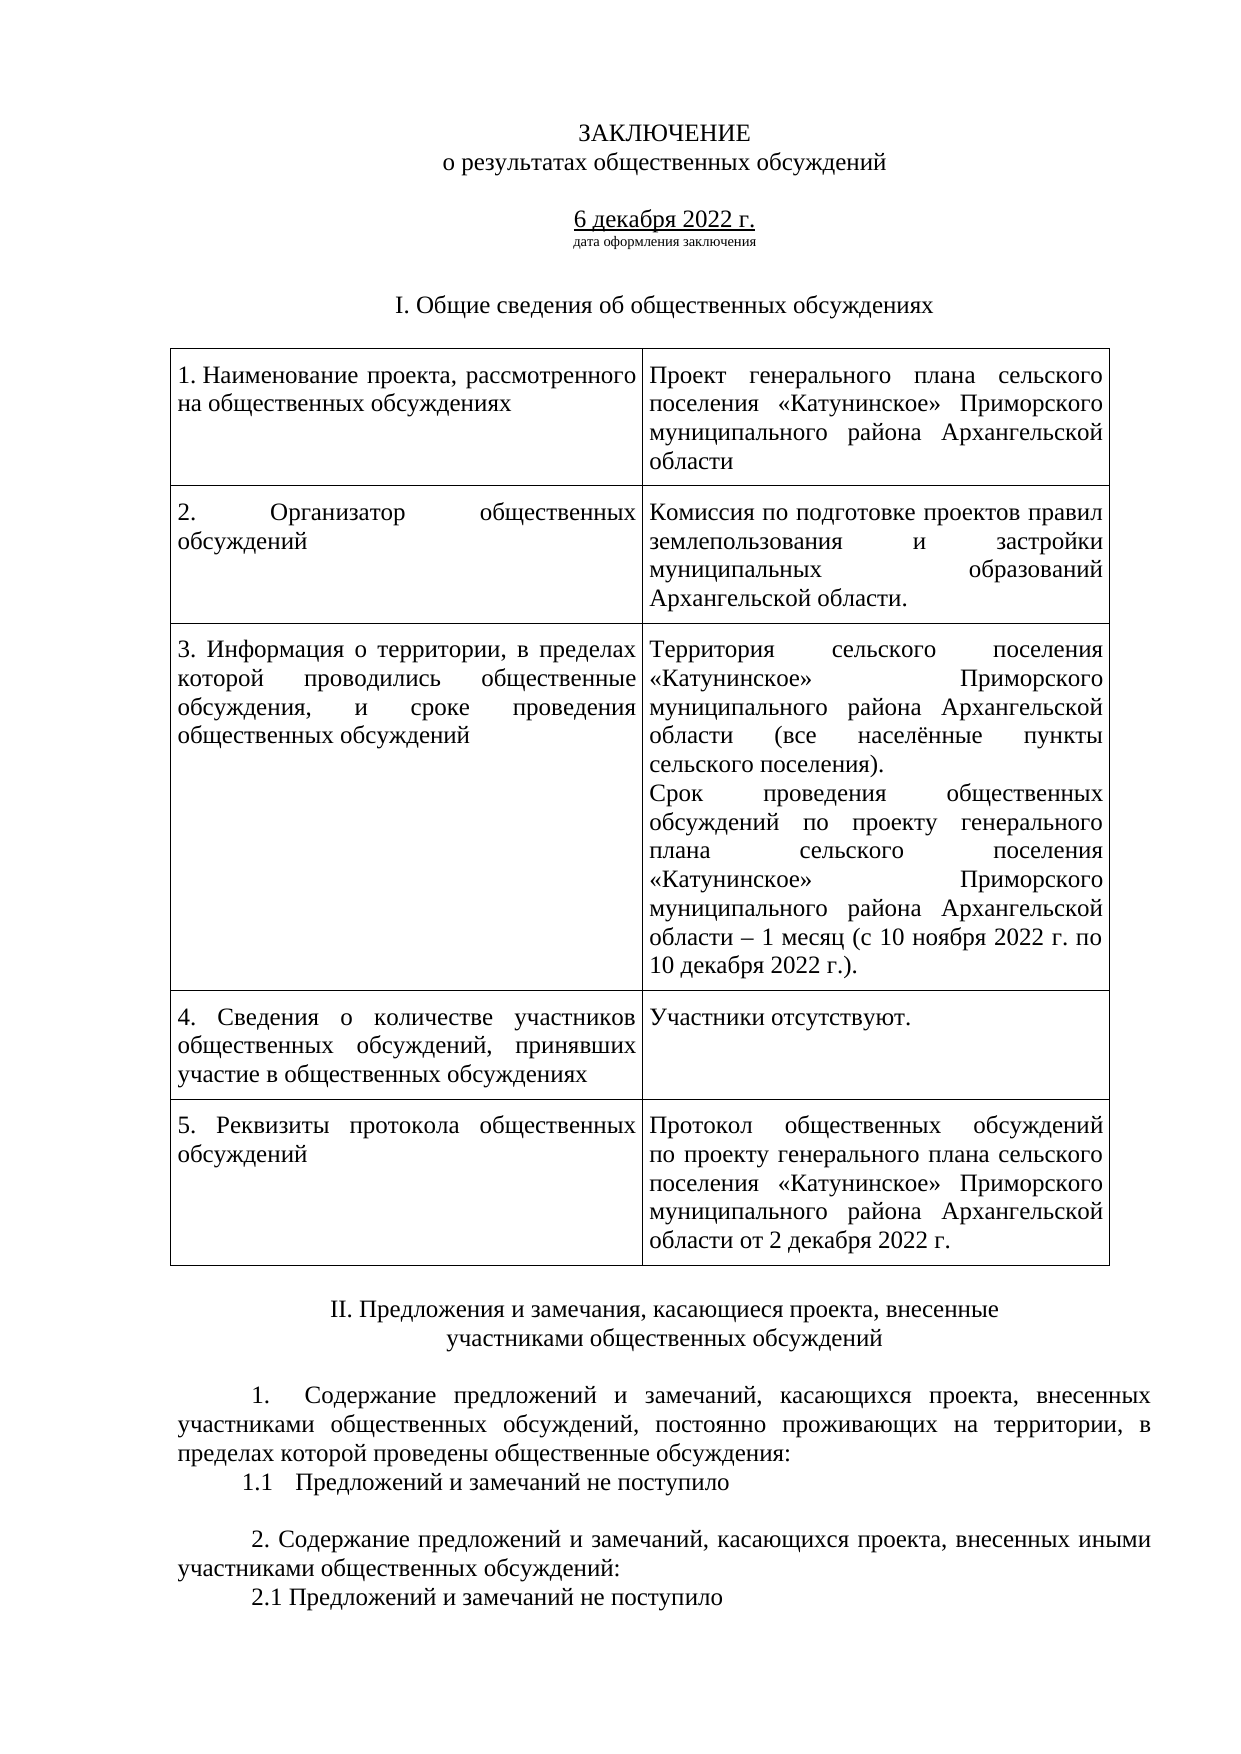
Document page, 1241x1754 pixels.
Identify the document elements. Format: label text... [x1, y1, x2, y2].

text 2. Содержание предложений и замечаний, касающихся проекта, внесенных иными участниками общественных обсуждений: [177, 1524, 1152, 1582]
text ЗАКЛЮЧЕНИЕ [177, 118, 1152, 147]
table_cell 5. Реквизиты протокола общественных обсуждений [171, 1100, 642, 1264]
text дата оформления заключения [177, 233, 1152, 262]
text о результатах общественных обсуждений [177, 147, 1152, 176]
table_cell Протокол общественных обсуждений по проекту генерального плана сельского поселения «Катунинское» Приморского муниципального района Архангельской области от 2 декабря 2022 г. [643, 1100, 1109, 1264]
text 6 декабря 2022 г. [177, 204, 1152, 233]
table_cell Комиссия по подготовке проектов правил землепользования и застройки муниципальных образований Архангельской области. [643, 486, 1109, 623]
table_cell 4. Сведения о количестве участников общественных обсуждений, принявших участие в общественных обсуждениях [171, 991, 642, 1098]
table_header 1.1 [166, 1467, 284, 1496]
text I. Общие сведения об общественных обсуждениях [177, 291, 1152, 319]
text II. Предложения и замечания, касающиеся проекта, внесенные [177, 1294, 1152, 1323]
text участниками общественных обсуждений [177, 1323, 1152, 1352]
table_cell Участники отсутствуют. [643, 991, 1109, 1098]
table_header Предложений и замечаний не поступило [284, 1467, 1139, 1496]
table_cell 2. Организатор общественных обсуждений [171, 486, 642, 623]
table_cell 3. Информация о территории, в пределах которой проводились общественные обсуждения, и сроке проведения общественных обсуждений [171, 624, 642, 990]
table_header 1. Наименование проекта, рассмотренного на общественных обсуждениях [171, 349, 642, 485]
table_header Проект генерального плана сельского поселения «Катунинское» Приморского муниципального района Архангельской области [643, 349, 1109, 485]
text 1. Содержание предложений и замечаний, касающихся проекта, внесенных участниками общественных обсуждений, постоянно проживающих на территории, в пределах которой проведены общественные обсуждения: [177, 1381, 1152, 1467]
table_cell Территория сельского поселения «Катунинское» Приморского муниципального района Архангельской области (все населённые пункты сельского поселения). Срок проведения общественных обсуждений по проекту генерального плана сельского поселения «Катунинское» Приморского муниципального района Архангельской области – 1 месяц (с 10 ноября 2022 г. по 10 декабря 2022 г.). [643, 624, 1109, 990]
text 2.1 Предложений и замечаний не поступило [177, 1582, 1152, 1611]
